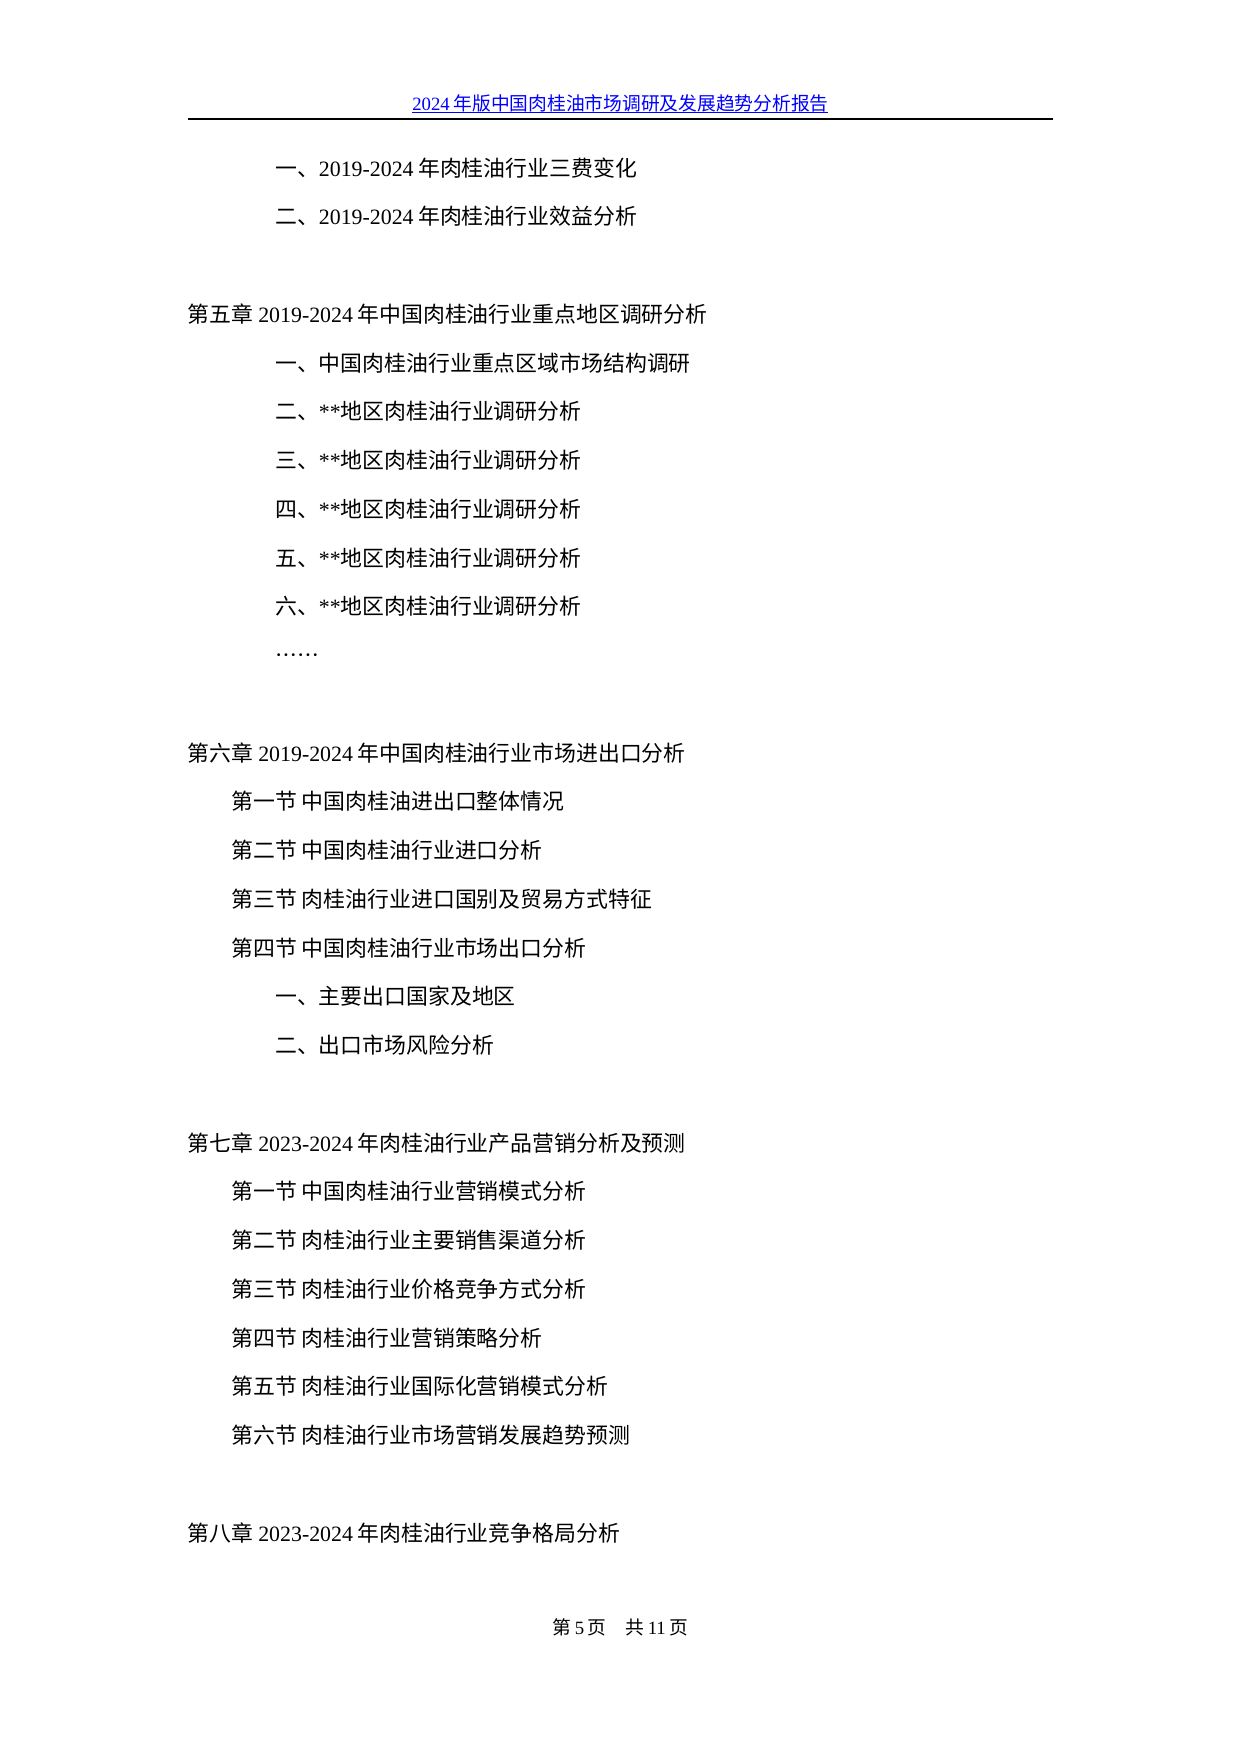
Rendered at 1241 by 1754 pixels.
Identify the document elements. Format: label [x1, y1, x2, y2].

text [187, 150, 1053, 1548]
